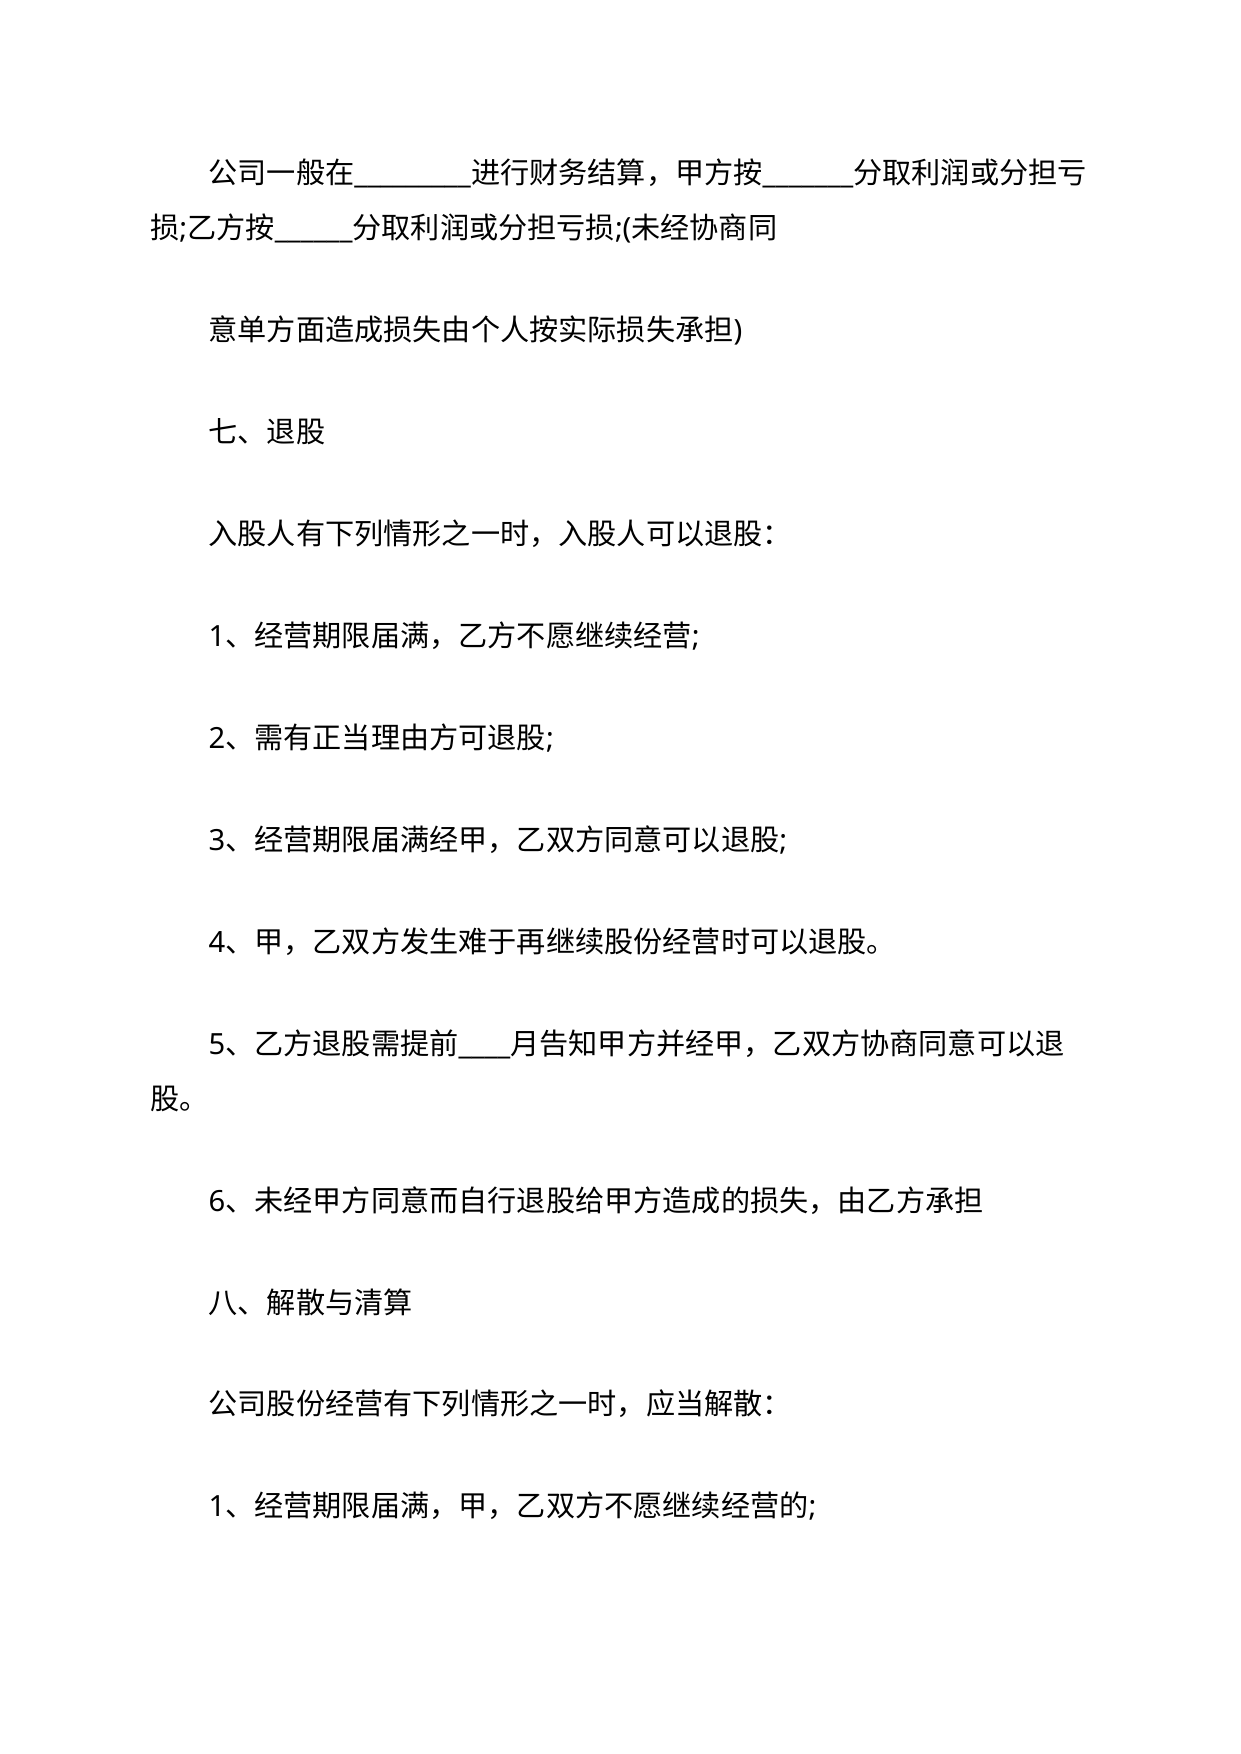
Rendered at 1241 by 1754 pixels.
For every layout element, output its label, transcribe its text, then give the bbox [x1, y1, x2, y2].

text 1、经营期限届满，乙方不愿继续经营; [150, 612, 1090, 655]
text 意单方面造成损失由个人按实际损失承担) [150, 307, 1090, 349]
text 公司一般在_________进行财务结算，甲方按_______分取利润或分担亏损;乙方按______分取利润或分担亏损;(未经协商同 [150, 150, 1090, 247]
text 3、经营期限届满经甲，乙双方同意可以退股; [150, 816, 1090, 859]
text 八、解散与清算 [150, 1279, 1090, 1321]
text 5、乙方退股需提前____月告知甲方并经甲，乙双方协商同意可以退股。 [150, 1020, 1090, 1118]
text 4、甲，乙双方发生难于再继续股份经营时可以退股。 [150, 918, 1090, 961]
text 2、需有正当理由方可退股; [150, 714, 1090, 757]
text 公司股份经营有下列情形之一时，应当解散： [150, 1381, 1090, 1423]
text 1、经营期限届满，甲，乙双方不愿继续经营的; [150, 1483, 1090, 1525]
text 七、退股 [150, 409, 1090, 451]
text 入股人有下列情形之一时，入股人可以退股： [150, 511, 1090, 553]
text 6、未经甲方同意而自行退股给甲方造成的损失，由乙方承担 [150, 1177, 1090, 1219]
